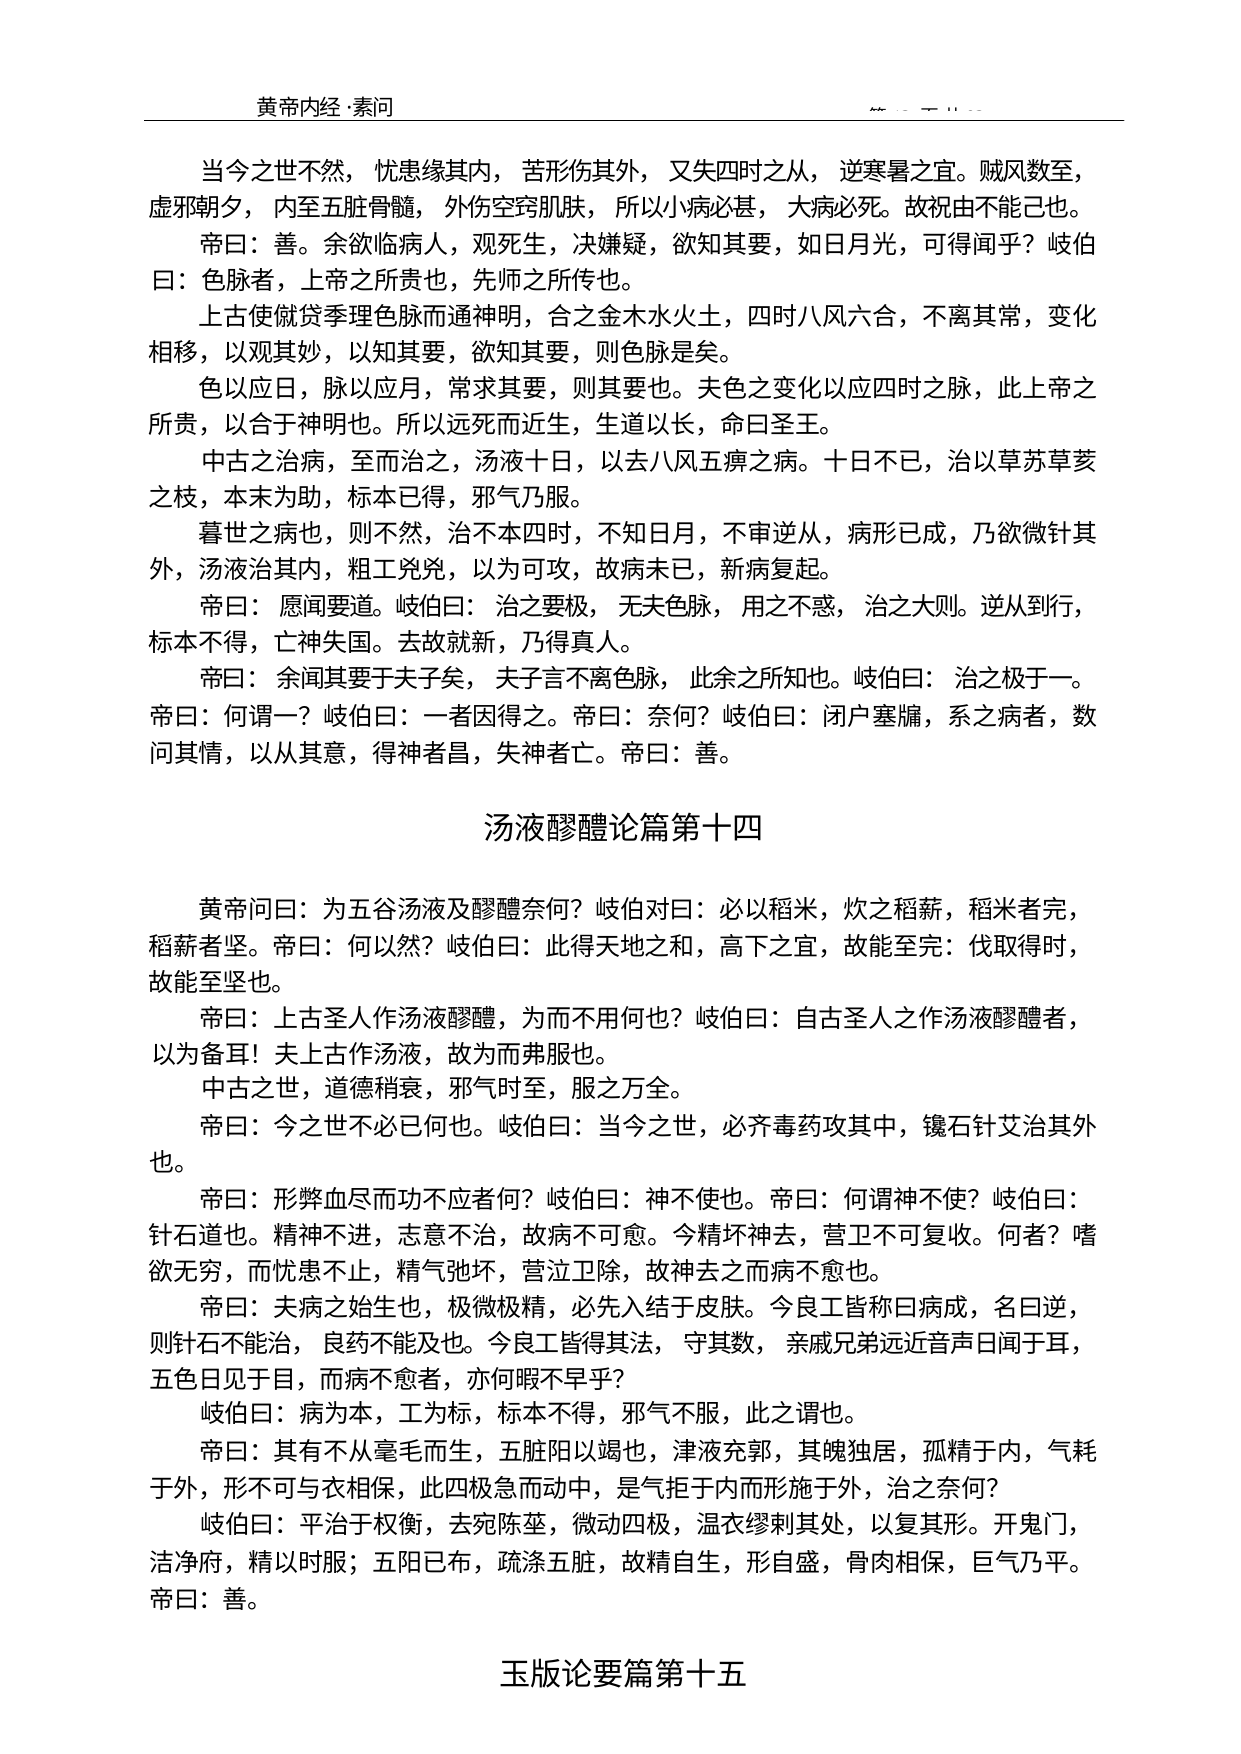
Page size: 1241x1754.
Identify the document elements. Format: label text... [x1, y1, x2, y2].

text 帝曰：夫病之始生也，极微极精，必先入结于皮肤。今良工皆称曰病成，名曰逆， 则针石不能治， 良药不能及也。今良工皆得其法， 守其数， 亲戚兄弟远近音声日闻于耳， 五色日见于目，而病不愈者，亦何暇不早乎？ [149, 1287, 1105, 1396]
text 色以应日，脉以应月，常求其要，则其要也。夫色之变化以应四时之脉，此上帝之 所贵，以合于神明也。所以远死而近生，生道以长，命曰圣王。 [149, 369, 1098, 441]
text 帝曰：今之世不必已何也。岐伯曰：当今之世，必齐毒药攻其中，镵石针艾治其外 也。 [149, 1107, 1098, 1179]
text 岐伯曰：平治于权衡，去宛陈莝，微动四极，温衣缪剌其处，以复其形。开鬼门， 洁净府，精以时服；五阳已布，疏涤五脏，故精自生，形自盛，骨肉相保，巨气乃平。 帝曰：善。 [149, 1505, 1094, 1616]
text 帝曰：其有不从毫毛而生，五脏阳以竭也，津液充郭，其魄独居，孤精于内，气耗 于外，形不可与衣相保，此四极急而动中，是气拒于内而形施于外，治之奈何？ [149, 1432, 1098, 1504]
text 帝曰：形弊血尽而功不应者何？岐伯曰：神不使也。帝曰：何谓神不使？岐伯曰： 针石道也。精神不进，志意不治，故病不可愈。今精坏神去，营卫不可复收。何者？嗜 欲无穷，而忧患不止，精气弛坏，营泣卫除，故神去之而病不愈也。 [148, 1179, 1098, 1287]
text 上古使僦贷季理色脉而通神明，合之金木水火土，四时八风六合，不离其常，变化 相移，以观其妙，以知其要，欲知其要，则色脉是矣。 [149, 297, 1098, 369]
text 暮世之病也，则不然，治不本四时，不知日月，不审逆从，病形已成，乃欲微针其 外，汤液治其内，粗工兇兇，以为可攻，故病未已，新病复起。 [149, 514, 1098, 586]
text 汤液醪醴论篇第十四 [484, 807, 1125, 848]
text 当今之世不然， 忧患缘其内， 苦形伤其外， 又失四时之从， 逆寒暑之宜。贼风数至， 虚邪朝夕， 内至五脏骨髓， 外伤空窍肌肤， 所以小病必甚， 大病必死。故祝由不能己也。 [149, 152, 1107, 224]
text 帝曰：上古圣人作汤液醪醴，为而不用何也？岐伯曰：自古圣人之作汤液醪醴者， 以为备耳！夫上古作汤液，故为而弗服也。 [151, 998, 1093, 1071]
text 中古之世，道德稍衰，邪气时至，服之万全。 [201, 1071, 1125, 1104]
text 帝曰：善。余欲临病人，观死生，决嫌疑，欲知其要，如日月光，可得闻乎？岐伯 曰：色脉者，上帝之所贵也，先师之所传也。 [151, 224, 1098, 297]
text 帝曰： 余闻其要于夫子矣， 夫子言不离色脉， 此余之所知也。岐伯曰： 治之极于一。 帝曰：何谓一？岐伯曰：一者因得之。帝曰：奈何？岐伯曰：闭户塞牖，系之病者，数 问其情，以从其意，得神者昌，失神者亡。帝曰：善。 [149, 659, 1107, 770]
text 帝曰： 愿闻要道。岐伯曰： 治之要极， 无夫色脉， 用之不惑， 治之大则。逆从到行， 标本不得，亡神失国。去故就新，乃得真人。 [149, 586, 1105, 659]
text 岐伯曰：病为本，工为标，标本不得，邪气不服，此之谓也。 [200, 1396, 1125, 1429]
text 黄帝问曰：为五谷汤液及醪醴奈何？岐伯对曰：必以稻米，炊之稻薪，稻米者完， 稻薪者坚。帝曰：何以然？岐伯曰：此得天地之和，高下之宜，故能至完：伐取得时， 故能至坚也。 [149, 890, 1093, 998]
text 玉版论要篇第十五 [499, 1653, 1125, 1694]
text 中古之治病，至而治之，汤液十日，以去八风五痹之病。十日不已，治以草苏草荄 之枝，本末为助，标本已得，邪气乃服。 [149, 441, 1098, 514]
